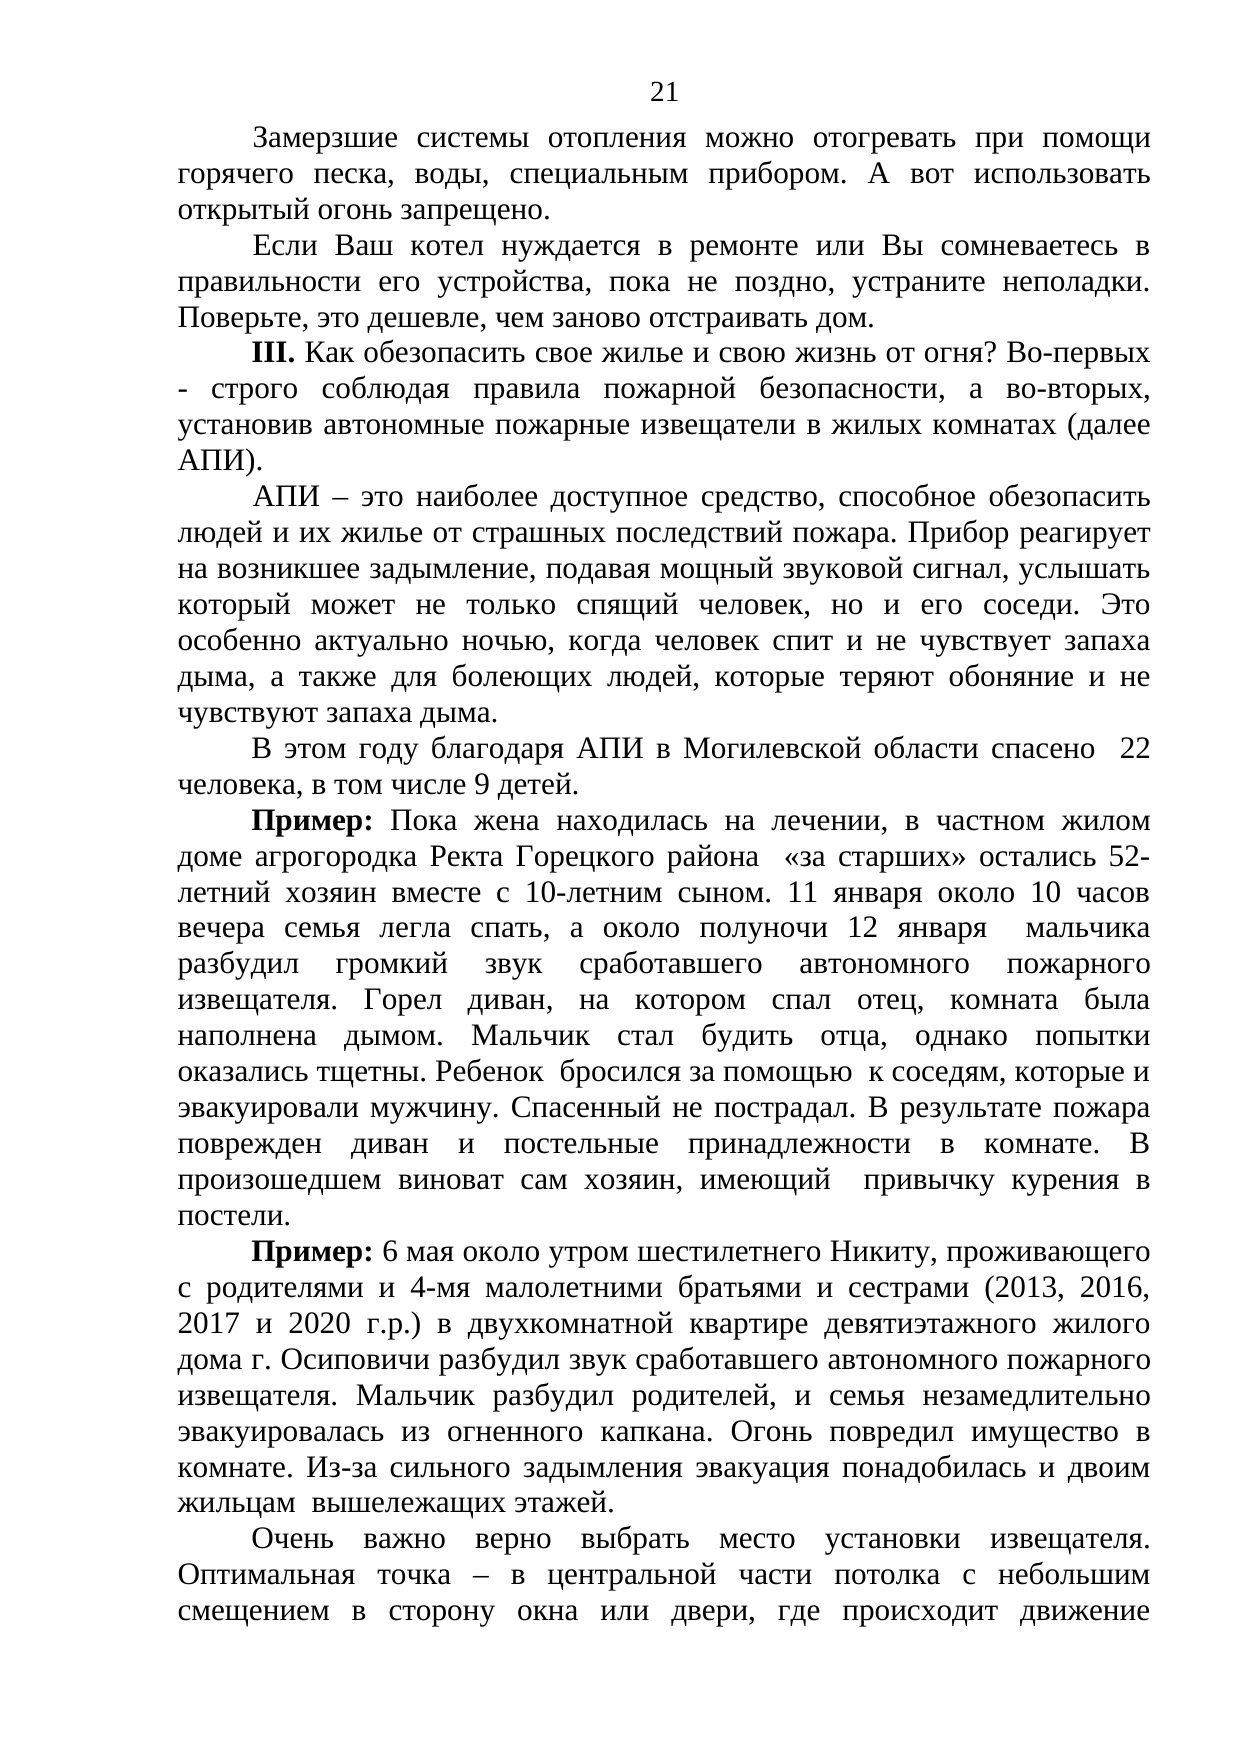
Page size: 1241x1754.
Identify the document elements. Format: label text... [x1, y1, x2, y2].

text III. Как обезопасить свое жилье и свою жизнь от огня? Во-первых - строго соблюдая правила пожарной безопасности, а во-вторых, установив автономные пожарные извещатели в жилых комнатах (далее АПИ). [177, 334, 1152, 477]
text Если Ваш котел нуждается в ремонте или Вы сомневаетесь в правильности его устройства, пока не поздно, устраните неполадки. Поверьте, это дешевле, чем заново отстраивать дом. [177, 226, 1152, 334]
text АПИ – это наиболее доступное средство, способное обезопасить людей и их жилье от страшных последствий пожара. Прибор реагирует на возникшее задымление, подавая мощный звуковой сигнал, услышать который может не только спящий человек, но и его соседи. Это особенно актуально ночью, когда человек спит и не чувствует запаха дыма, а также для болеющих людей, которые теряют обоняние и не чувствуют запаха дыма. [177, 477, 1152, 729]
text Замерзшие системы отопления можно отогревать при помощи горячего песка, воды, специальным прибором. А вот использовать открытый огонь запрещено. [177, 118, 1152, 226]
text В этом году благодаря АПИ в Могилевской области спасено 22 человека, в том числе 9 детей. [177, 729, 1152, 801]
text Пример: Пока жена находилась на лечении, в частном жилом доме агрогородка Ректа Горецкого района «за старших» остались 52-летний хозяин вместе с 10-летним сыном. 11 января около 10 часов вечера семья легла спать, а около полуночи 12 января мальчика разбудил громкий звук сработавшего автономного пожарного извещателя. Горел диван, на котором спал отец, комната была наполнена дымом. Мальчик стал будить отца, однако попытки оказались тщетны. Ребенок бросился за помощью к соседям, которые и эвакуировали мужчину. Спасенный не пострадал. В результате пожара поврежден диван и постельные принадлежности в комнате. В произошедшем виноват сам хозяин, имеющий привычку курения в постели. [177, 801, 1152, 1232]
text Пример: 6 мая около утром шестилетнего Никиту, проживающего с родителями и 4-мя малолетними братьями и сестрами (2013, 2016, 2017 и 2020 г.р.) в двухкомнатной квартире девятиэтажного жилого дома г. Осиповичи разбудил звук сработавшего автономного пожарного извещателя. Мальчик разбудил родителей, и семья незамедлительно эвакуировалась из огненного капкана. Огонь повредил имущество в комнате. Из-за сильного задымления эвакуация понадобилась и двоим жильцам вышележащих этажей. [177, 1232, 1152, 1520]
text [177, 1520, 1152, 1627]
